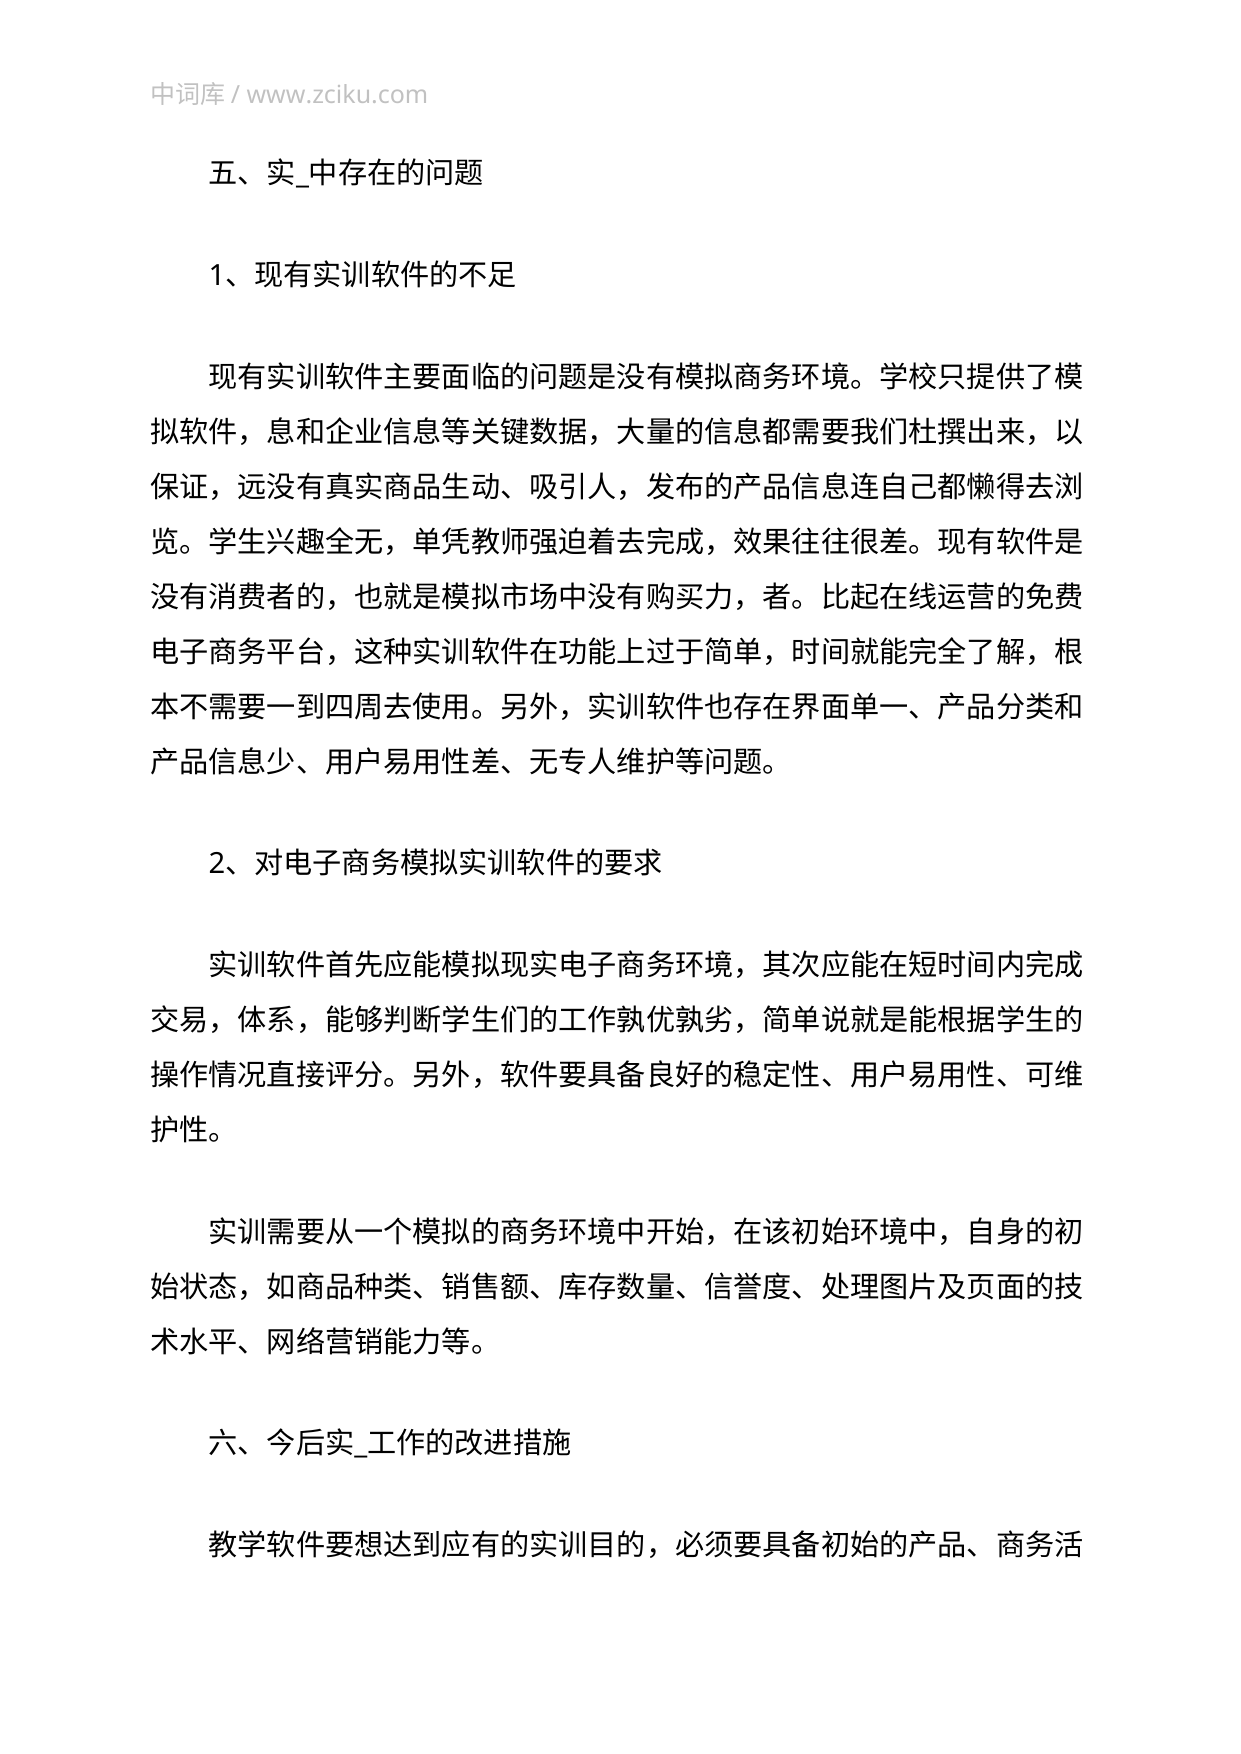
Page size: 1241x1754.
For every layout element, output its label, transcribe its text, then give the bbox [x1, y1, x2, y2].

text 现有实训软件主要面临的问题是没有模拟商务环境。学校只提供了模拟软件，息和企业信息等关键数据，大量的信息都需要我们杜撰出来，以保证，远没有真实商品生动、吸引人，发布的产品信息连自己都懒得去浏览。学生兴趣全无，单凭教师强迫着去完成，效果往往很差。现有软件是没有消费者的，也就是模拟市场中没有购买力，者。比起在线运营的免费电子商务平台，这种实训软件在功能上过于简单，时间就能完全了解，根本不需要一到四周去使用。另外，实训软件也存在界面单一、产品分类和产品信息少、用户易用性差、无专人维护等问题。 [150, 354, 1090, 781]
text 六、今后实_工作的改进措施 [150, 1420, 1090, 1462]
text 实训需要从一个模拟的商务环境中开始，在该初始环境中，自身的初始状态，如商品种类、销售额、库存数量、信誉度、处理图片及页面的技术水平、网络营销能力等。 [150, 1208, 1090, 1361]
text 2、对电子商务模拟实训软件的要求 [150, 840, 1090, 882]
text 实训软件首先应能模拟现实电子商务环境，其次应能在短时间内完成交易，体系，能够判断学生们的工作孰优孰劣，简单说就是能根据学生的操作情况直接评分。另外，软件要具备良好的稳定性、用户易用性、可维护性。 [150, 942, 1090, 1149]
text 五、实_中存在的问题 [150, 150, 1090, 192]
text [150, 1522, 1090, 1564]
text 1、现有实训软件的不足 [150, 252, 1090, 294]
